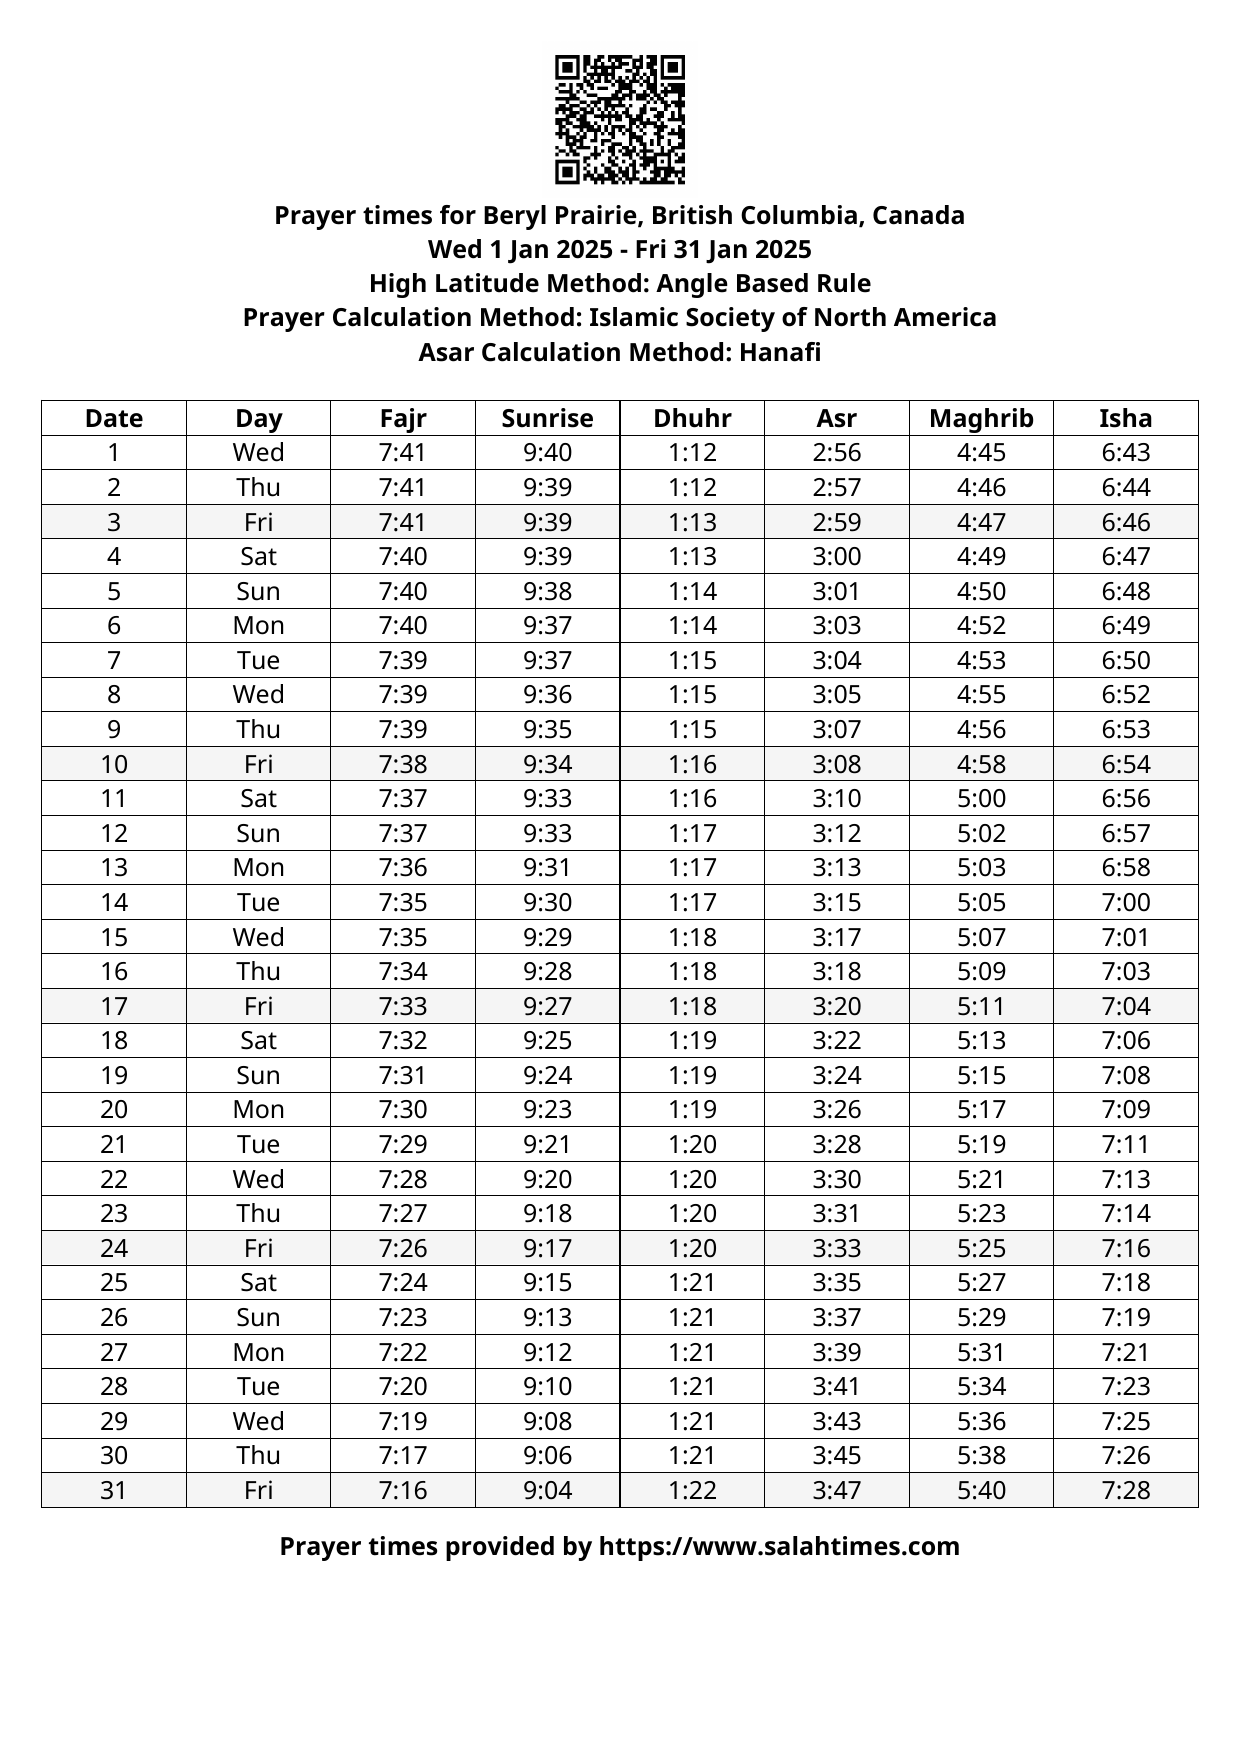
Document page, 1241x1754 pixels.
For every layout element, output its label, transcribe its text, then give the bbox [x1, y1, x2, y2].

table_cell 6:52 [1054, 678, 1198, 711]
table_cell 7:09 [1054, 1093, 1198, 1126]
table_header Fajr [331, 401, 475, 434]
table_cell 20 [42, 1093, 186, 1126]
table_cell Fri [187, 747, 330, 780]
table_cell 5:09 [910, 954, 1053, 988]
table_cell 7:39 [331, 712, 475, 746]
table_cell 5:38 [910, 1439, 1053, 1472]
table_cell 7:19 [331, 1404, 475, 1437]
table_cell 7:21 [1054, 1335, 1198, 1368]
table_cell Thu [187, 470, 330, 504]
table_cell 4 [42, 539, 186, 573]
table_cell 7:30 [331, 1093, 475, 1126]
table_cell 7:23 [1054, 1369, 1198, 1403]
table_cell 7:28 [331, 1162, 475, 1195]
table_cell 6:44 [1054, 470, 1198, 504]
table_cell 3:04 [765, 643, 909, 677]
table_cell 6:49 [1054, 609, 1198, 642]
table_cell 12 [42, 816, 186, 849]
table_cell 7:04 [1054, 989, 1198, 1022]
table_cell 4:55 [910, 678, 1053, 711]
table_cell 9:13 [476, 1300, 619, 1334]
table_cell 3:41 [765, 1369, 909, 1403]
table_cell 1:16 [621, 747, 764, 780]
table_cell Mon [187, 1335, 330, 1368]
table_cell 3:20 [765, 989, 909, 1022]
table_cell 9:15 [476, 1266, 619, 1299]
table_cell 3:13 [765, 851, 909, 884]
table_cell 6:53 [1054, 712, 1198, 746]
table_cell 3 [42, 505, 186, 538]
table_cell 7:16 [331, 1473, 475, 1507]
table_cell 1:13 [621, 539, 764, 573]
table_cell 7:22 [331, 1335, 475, 1368]
table_cell 7 [42, 643, 186, 677]
table_cell 16 [42, 954, 186, 988]
text Wed 1 Jan 2025 - Fri 31 Jan 2025 [42, 232, 1198, 266]
table_cell Mon [187, 609, 330, 642]
table_cell 1:20 [621, 1231, 764, 1264]
table_cell 9:23 [476, 1093, 619, 1126]
table_cell 5:31 [910, 1335, 1053, 1368]
table_cell Mon [187, 851, 330, 884]
table_cell 7:08 [1054, 1058, 1198, 1092]
table_cell 5 [42, 574, 186, 607]
table_cell 9:34 [476, 747, 619, 780]
table_cell 7:23 [331, 1300, 475, 1334]
table_cell Fri [187, 1473, 330, 1507]
table_cell 3:12 [765, 816, 909, 849]
table_cell 6:47 [1054, 539, 1198, 573]
table_cell Tue [187, 1127, 330, 1161]
table_cell 7:33 [331, 989, 475, 1022]
table_cell 18 [42, 1024, 186, 1057]
table_cell Tue [187, 643, 330, 677]
table_cell 6:43 [1054, 436, 1198, 469]
table_cell 17 [42, 989, 186, 1022]
text Prayer times provided by https://www.salahtimes.com [42, 1528, 1198, 1563]
table_cell 7:36 [331, 851, 475, 884]
table_cell 25 [42, 1266, 186, 1299]
table_cell 3:01 [765, 574, 909, 607]
table_cell 3:33 [765, 1231, 909, 1264]
table_cell 9:12 [476, 1335, 619, 1368]
table_cell 9:40 [476, 436, 619, 469]
table_cell 15 [42, 920, 186, 953]
table_cell 5:23 [910, 1196, 1053, 1230]
table_cell 3:18 [765, 954, 909, 988]
table_cell 7:25 [1054, 1404, 1198, 1437]
table_cell 9 [42, 712, 186, 746]
table_cell 4:46 [910, 470, 1053, 504]
table_cell 11 [42, 781, 186, 815]
table_cell 19 [42, 1058, 186, 1092]
table_cell 21 [42, 1127, 186, 1161]
table_cell 5:40 [910, 1473, 1053, 1507]
table_cell 5:05 [910, 885, 1053, 919]
table_cell 5:25 [910, 1231, 1053, 1264]
table_cell 5:36 [910, 1404, 1053, 1437]
table_cell 9:25 [476, 1024, 619, 1057]
table_cell 5:03 [910, 851, 1053, 884]
table_cell 1:15 [621, 643, 764, 677]
table_cell 4:49 [910, 539, 1053, 573]
table_cell 9:29 [476, 920, 619, 953]
table_cell 4:45 [910, 436, 1053, 469]
table_cell 7:19 [1054, 1300, 1198, 1334]
table_cell 1:15 [621, 712, 764, 746]
table_cell 1:20 [621, 1162, 764, 1195]
table_cell 1:16 [621, 781, 764, 815]
table_cell 6:57 [1054, 816, 1198, 849]
table_cell 9:08 [476, 1404, 619, 1437]
table_cell 3:47 [765, 1473, 909, 1507]
table_cell 7:17 [331, 1439, 475, 1472]
table_cell 22 [42, 1162, 186, 1195]
table_cell 1:19 [621, 1024, 764, 1057]
table_cell 7:41 [331, 470, 475, 504]
table_cell Sun [187, 1058, 330, 1092]
table_cell 5:34 [910, 1369, 1053, 1403]
text Prayer times for Beryl Prairie, British Columbia, Canada [42, 198, 1198, 232]
table_header Dhuhr [621, 401, 764, 434]
table_cell Fri [187, 1231, 330, 1264]
table_cell 7:14 [1054, 1196, 1198, 1230]
table_cell 2:59 [765, 505, 909, 538]
table_cell 7:40 [331, 574, 475, 607]
table_cell Fri [187, 989, 330, 1022]
table_cell Wed [187, 1162, 330, 1195]
table_cell 2:57 [765, 470, 909, 504]
table_cell 1:14 [621, 574, 764, 607]
table_cell 9:39 [476, 539, 619, 573]
table_cell 3:10 [765, 781, 909, 815]
table_cell 5:21 [910, 1162, 1053, 1195]
table_cell Thu [187, 954, 330, 988]
table_cell 7:37 [331, 816, 475, 849]
table_cell 7:16 [1054, 1231, 1198, 1264]
table_cell Wed [187, 1404, 330, 1437]
table_cell Wed [187, 678, 330, 711]
table_cell 3:24 [765, 1058, 909, 1092]
table_cell 27 [42, 1335, 186, 1368]
table_cell 9:21 [476, 1127, 619, 1161]
table_cell 3:28 [765, 1127, 909, 1161]
table_cell 7:13 [1054, 1162, 1198, 1195]
table_cell 30 [42, 1439, 186, 1472]
table_cell 3:03 [765, 609, 909, 642]
table_cell 3:30 [765, 1162, 909, 1195]
table_cell 5:00 [910, 781, 1053, 815]
table_cell 9:10 [476, 1369, 619, 1403]
table_cell 3:17 [765, 920, 909, 953]
table_cell 24 [42, 1231, 186, 1264]
table_cell 6 [42, 609, 186, 642]
table_cell 1:21 [621, 1300, 764, 1334]
table_cell 3:26 [765, 1093, 909, 1126]
table_cell 1 [42, 436, 186, 469]
table_cell 7:18 [1054, 1266, 1198, 1299]
text Prayer Calculation Method: Islamic Society of North America [42, 300, 1198, 334]
table_cell 1:21 [621, 1439, 764, 1472]
table_cell 1:17 [621, 851, 764, 884]
text High Latitude Method: Angle Based Rule [42, 266, 1198, 300]
table_cell 7:01 [1054, 920, 1198, 953]
table_cell Thu [187, 1439, 330, 1472]
table_cell 1:22 [621, 1473, 764, 1507]
table_cell Thu [187, 712, 330, 746]
table_cell 26 [42, 1300, 186, 1334]
table_cell 9:36 [476, 678, 619, 711]
table_cell 6:48 [1054, 574, 1198, 607]
table_cell Tue [187, 885, 330, 919]
table_cell 7:37 [331, 781, 475, 815]
table_cell 5:13 [910, 1024, 1053, 1057]
table_cell 1:19 [621, 1058, 764, 1092]
table_cell 14 [42, 885, 186, 919]
table_cell 7:32 [331, 1024, 475, 1057]
table_cell 1:20 [621, 1127, 764, 1161]
table_cell 7:26 [331, 1231, 475, 1264]
table_cell 7:35 [331, 885, 475, 919]
table_cell 9:24 [476, 1058, 619, 1092]
table_cell Wed [187, 920, 330, 953]
table_cell 7:31 [331, 1058, 475, 1092]
table_cell 7:41 [331, 505, 475, 538]
table_header Date [42, 401, 186, 434]
picture [542, 41, 699, 198]
table_cell 5:11 [910, 989, 1053, 1022]
table_cell 1:21 [621, 1369, 764, 1403]
table_cell 4:56 [910, 712, 1053, 746]
table_header Day [187, 401, 330, 434]
table_cell Mon [187, 1093, 330, 1126]
table_cell 13 [42, 851, 186, 884]
table_cell 9:31 [476, 851, 619, 884]
table_cell 7:00 [1054, 885, 1198, 919]
table_cell 3:22 [765, 1024, 909, 1057]
table_cell 4:52 [910, 609, 1053, 642]
table_cell 7:34 [331, 954, 475, 988]
table_cell 1:13 [621, 505, 764, 538]
table_cell 9:06 [476, 1439, 619, 1472]
table_cell 9:17 [476, 1231, 619, 1264]
table_cell 1:12 [621, 470, 764, 504]
table_cell 7:24 [331, 1266, 475, 1299]
table_cell 8 [42, 678, 186, 711]
table_cell 10 [42, 747, 186, 780]
table_header Sunrise [476, 401, 619, 434]
table_cell 7:11 [1054, 1127, 1198, 1161]
table_cell 9:27 [476, 989, 619, 1022]
table_cell Sat [187, 1024, 330, 1057]
table_cell 3:35 [765, 1266, 909, 1299]
table_cell 3:31 [765, 1196, 909, 1230]
table_cell 5:29 [910, 1300, 1053, 1334]
table_cell 1:17 [621, 816, 764, 849]
table_cell 6:56 [1054, 781, 1198, 815]
table_cell 1:17 [621, 885, 764, 919]
table_cell 9:20 [476, 1162, 619, 1195]
table_cell 1:18 [621, 989, 764, 1022]
table_header Asr [765, 401, 909, 434]
table_cell 5:17 [910, 1093, 1053, 1126]
table_cell 3:45 [765, 1439, 909, 1472]
table_cell 9:39 [476, 505, 619, 538]
table_cell Tue [187, 1369, 330, 1403]
table_cell 2:56 [765, 436, 909, 469]
table_cell 7:28 [1054, 1473, 1198, 1507]
table_cell 4:53 [910, 643, 1053, 677]
table_header Maghrib [910, 401, 1053, 434]
table_cell 9:39 [476, 470, 619, 504]
table_cell 7:35 [331, 920, 475, 953]
table_cell 7:40 [331, 609, 475, 642]
table_cell 7:39 [331, 678, 475, 711]
table_cell 9:38 [476, 574, 619, 607]
table_cell Sun [187, 816, 330, 849]
table_cell 4:47 [910, 505, 1053, 538]
table_cell 7:29 [331, 1127, 475, 1161]
table_cell Sun [187, 1300, 330, 1334]
table_cell Sat [187, 539, 330, 573]
table_cell 1:21 [621, 1335, 764, 1368]
table_cell 7:27 [331, 1196, 475, 1230]
table_cell 7:26 [1054, 1439, 1198, 1472]
table_cell Fri [187, 505, 330, 538]
table_cell 1:15 [621, 678, 764, 711]
table_cell 9:04 [476, 1473, 619, 1507]
table_cell 1:12 [621, 436, 764, 469]
table_cell Thu [187, 1196, 330, 1230]
table_cell 9:33 [476, 816, 619, 849]
table_cell 1:18 [621, 954, 764, 988]
table_cell 3:08 [765, 747, 909, 780]
table_cell 1:19 [621, 1093, 764, 1126]
table_cell 9:37 [476, 609, 619, 642]
table_cell 28 [42, 1369, 186, 1403]
table_cell 5:02 [910, 816, 1053, 849]
table_cell Sat [187, 781, 330, 815]
table_cell 7:03 [1054, 954, 1198, 988]
table_cell 4:50 [910, 574, 1053, 607]
table_cell 7:20 [331, 1369, 475, 1403]
table_cell 3:05 [765, 678, 909, 711]
table_cell 2 [42, 470, 186, 504]
table_cell 1:14 [621, 609, 764, 642]
table_header Isha [1054, 401, 1198, 434]
table_cell Sun [187, 574, 330, 607]
table_cell 9:37 [476, 643, 619, 677]
table_cell 9:28 [476, 954, 619, 988]
table_cell 9:30 [476, 885, 619, 919]
table_cell Sat [187, 1266, 330, 1299]
table_cell 5:19 [910, 1127, 1053, 1161]
table_cell 1:18 [621, 920, 764, 953]
table_cell 3:39 [765, 1335, 909, 1368]
table_cell 1:21 [621, 1404, 764, 1437]
table_cell 3:37 [765, 1300, 909, 1334]
table_cell 7:40 [331, 539, 475, 573]
table_cell 29 [42, 1404, 186, 1437]
table_cell 3:07 [765, 712, 909, 746]
table_cell 31 [42, 1473, 186, 1507]
table_cell 3:15 [765, 885, 909, 919]
table_cell 3:43 [765, 1404, 909, 1437]
table_cell 7:39 [331, 643, 475, 677]
table_cell 23 [42, 1196, 186, 1230]
table_cell 6:46 [1054, 505, 1198, 538]
table_cell 9:33 [476, 781, 619, 815]
table_cell 7:06 [1054, 1024, 1198, 1057]
table_cell 6:50 [1054, 643, 1198, 677]
table_cell 5:07 [910, 920, 1053, 953]
table_cell 5:15 [910, 1058, 1053, 1092]
text Asar Calculation Method: Hanafi [42, 334, 1198, 368]
table_cell 1:21 [621, 1266, 764, 1299]
table_cell 5:27 [910, 1266, 1053, 1299]
table_cell 3:00 [765, 539, 909, 573]
table_cell Wed [187, 436, 330, 469]
table_cell 9:18 [476, 1196, 619, 1230]
table_cell 7:38 [331, 747, 475, 780]
table_cell 6:58 [1054, 851, 1198, 884]
table_cell 4:58 [910, 747, 1053, 780]
table_cell 1:20 [621, 1196, 764, 1230]
table_cell 7:41 [331, 436, 475, 469]
table_cell 6:54 [1054, 747, 1198, 780]
table_cell 9:35 [476, 712, 619, 746]
